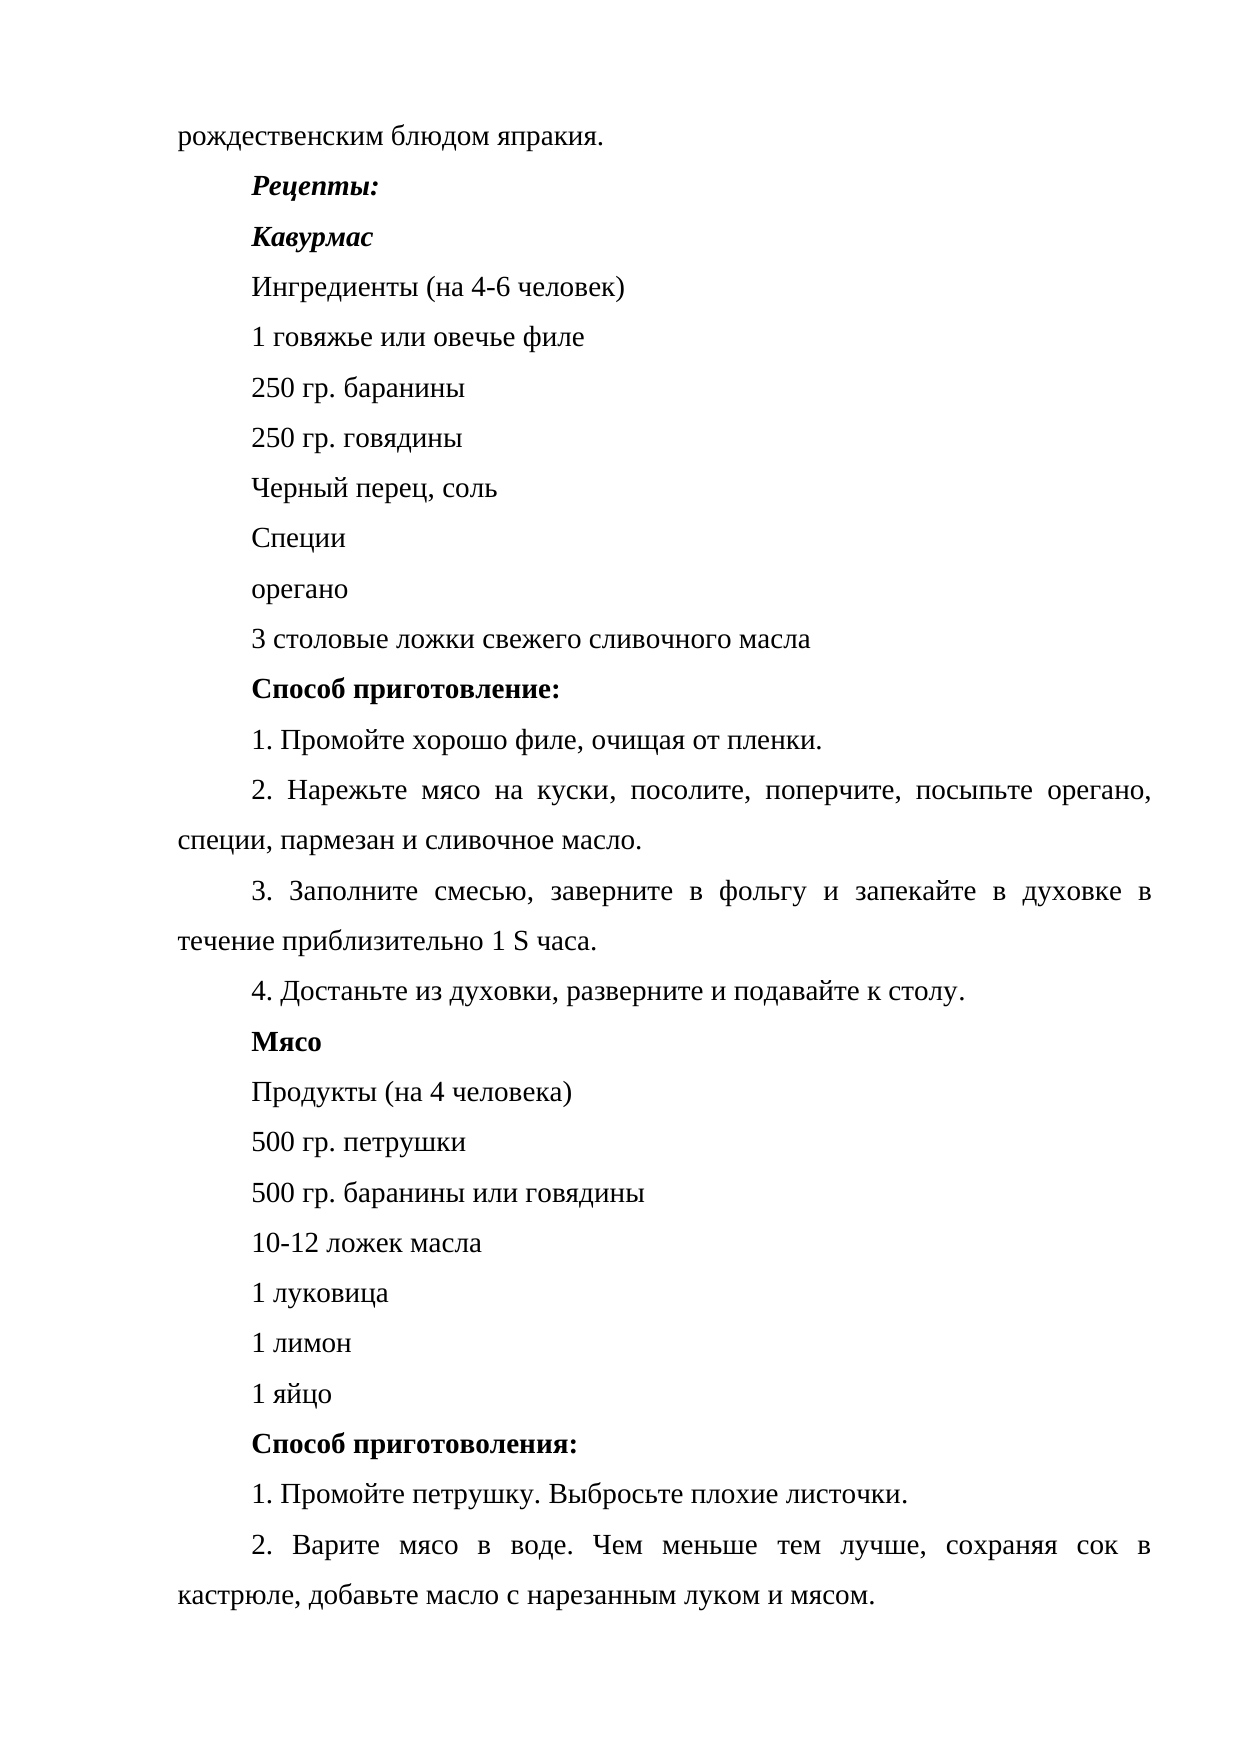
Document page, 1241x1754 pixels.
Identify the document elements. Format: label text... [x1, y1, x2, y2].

text Рецепты: [177, 168, 1152, 202]
list 500 гр. петрушки [177, 1124, 1152, 1158]
list 10-12 ложек масла [177, 1225, 1152, 1258]
list орегано [177, 571, 1152, 604]
list 3. Заполните смесью, заверните в фольгу и запекайте в духовке в течение приблизительно 1 Ѕ часа. [177, 873, 1152, 957]
list 2. Варите мясо в воде. Чем меньше тем лучше, сохраняя сок в кастрюле, добавьте масло с нарезанным луком и мясом. [177, 1527, 1152, 1611]
list 3 столовые ложки свежего сливочного масла [177, 621, 1152, 655]
list Кавурмас [177, 219, 1152, 252]
list Черный перец, соль [177, 470, 1152, 504]
list 500 гр. баранины или говядины [177, 1175, 1152, 1208]
list 1. Промойте петрушку. Выбросьте плохие листочки. [177, 1477, 1152, 1510]
list 250 гр. говядины [177, 420, 1152, 453]
list Ингредиенты (на 4-6 человек) [177, 269, 1152, 303]
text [177, 118, 1152, 152]
list Специи [177, 521, 1152, 554]
list Способ приготоволения: [177, 1426, 1152, 1460]
text Мясо [177, 1024, 1152, 1057]
list 1 луковица [177, 1275, 1152, 1309]
list 2. Нарежьте мясо на куски, посолите, поперчите, посыпьте орегано, специи, пармезан и сливочное масло. [177, 772, 1152, 856]
list 1 яйцо [177, 1376, 1152, 1409]
list 1 лимон [177, 1326, 1152, 1359]
list 1 говяжье или овечье филе [177, 319, 1152, 353]
list Способ приготовление: [177, 672, 1152, 705]
list 1. Промойте хорошо филе, очищая от пленки. [177, 722, 1152, 755]
list 250 гр. баранины [177, 370, 1152, 403]
text Продукты (на 4 человека) [177, 1074, 1152, 1108]
list 4. Достаньте из духовки, разверните и подавайте к столу. [177, 973, 1152, 1007]
